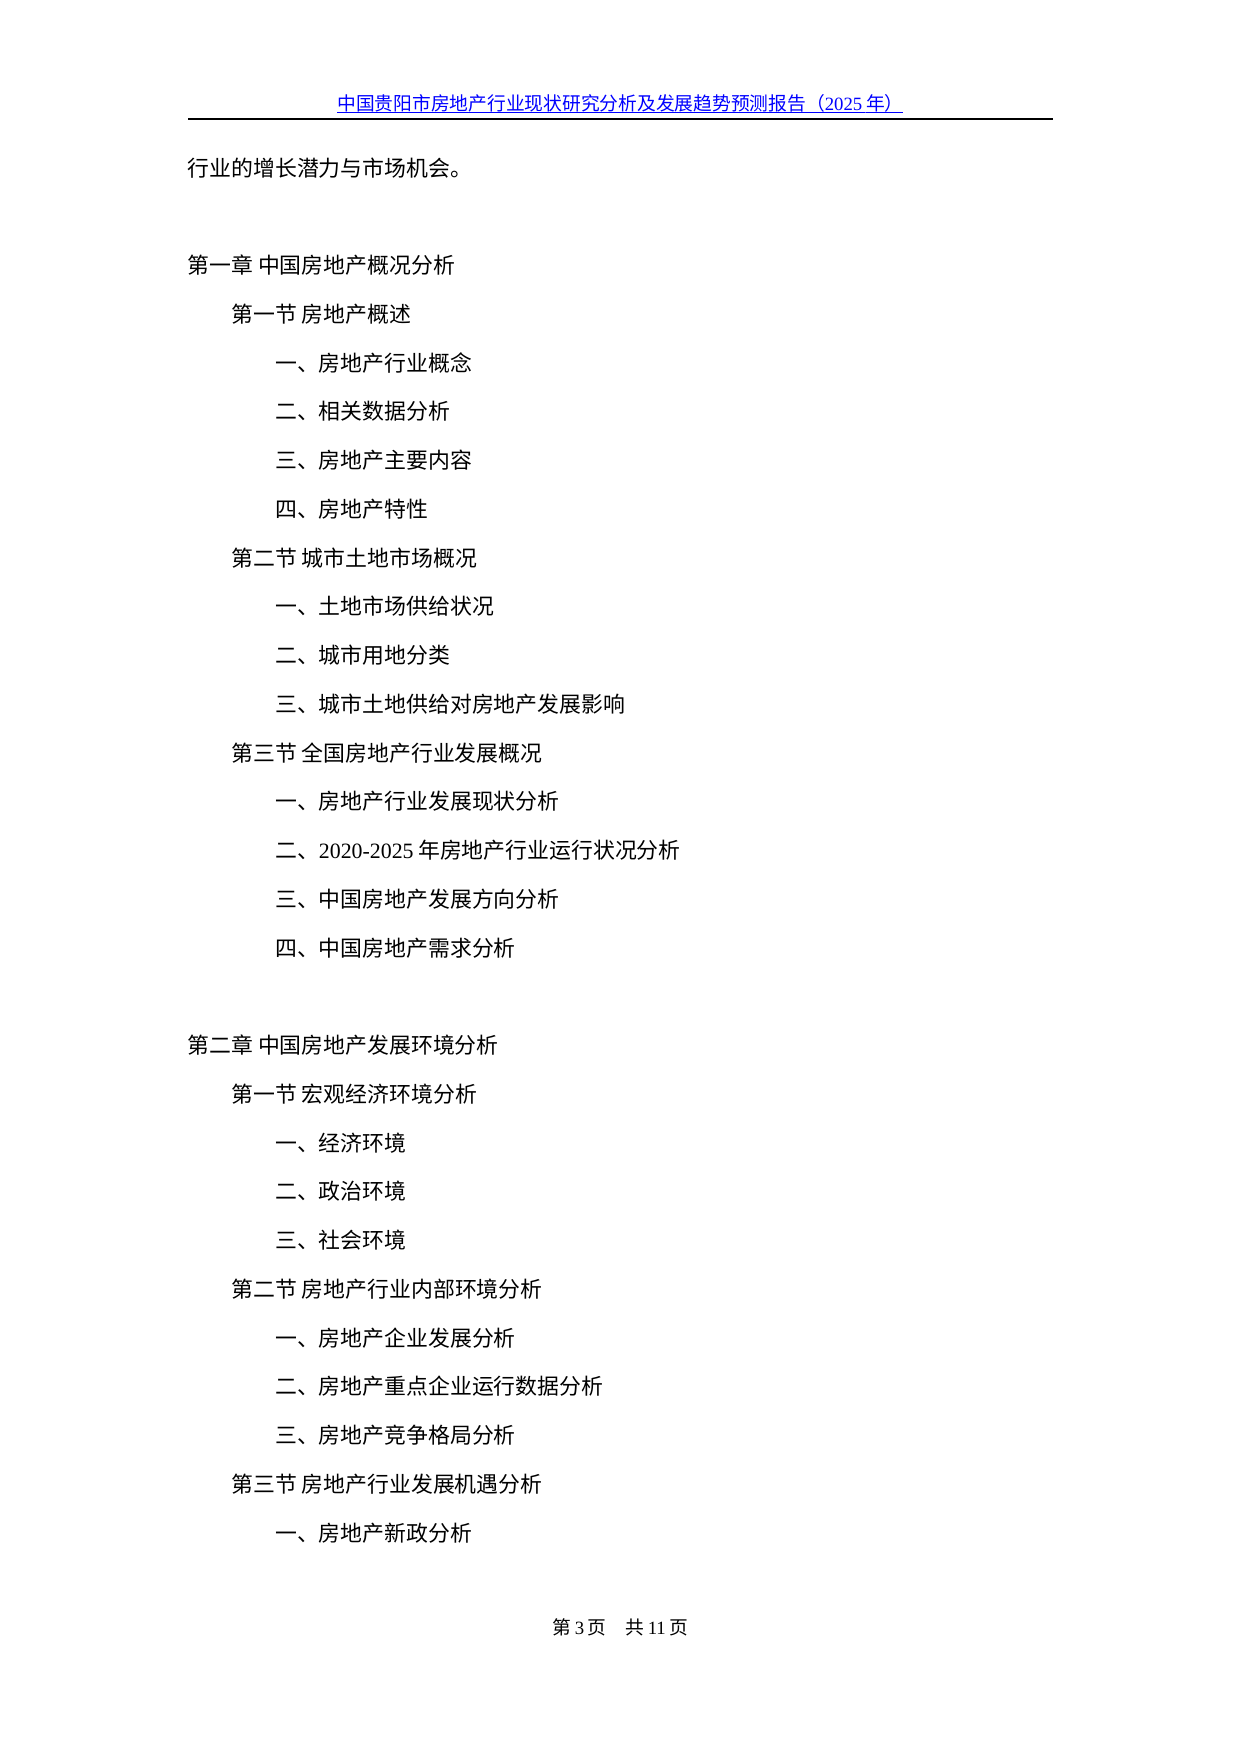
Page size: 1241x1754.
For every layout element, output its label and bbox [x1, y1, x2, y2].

text [187, 150, 1053, 1548]
